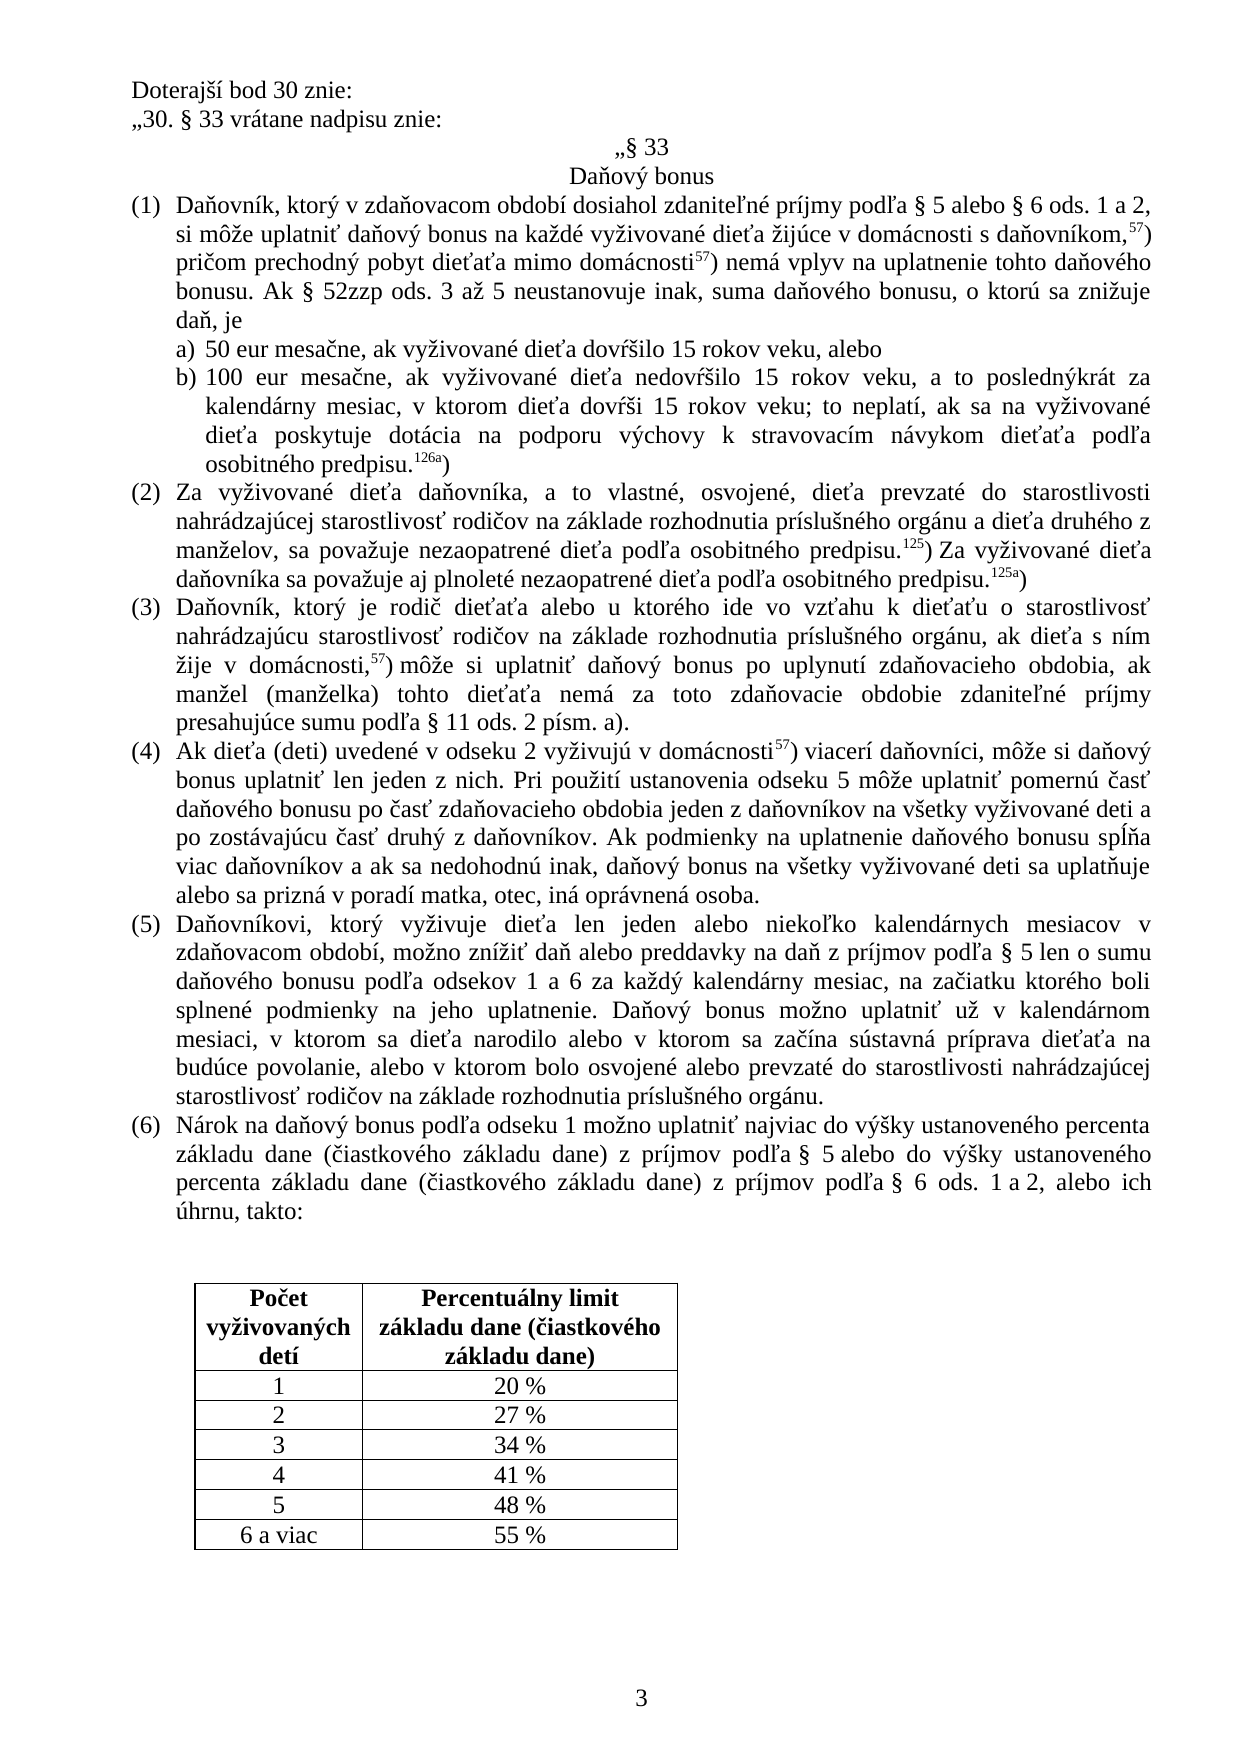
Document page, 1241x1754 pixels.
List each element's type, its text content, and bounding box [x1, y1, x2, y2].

list Daňovník, ktorý v zdaňovacom období dosiahol zdaniteľné príjmy podľa § 5 alebo § 6 ods. 1 a 2, si môže uplatniť daňový bonus na každé vyživované dieťa žijúce v domácnosti s daňovníkom,57) pričom prechodný pobyt dieťaťa mimo domácnosti57) nemá vplyv na uplatnenie tohto daňového bonusu. Ak § 52zzp ods. 3 až 5 neustanovuje inak, suma daňového bonusu, o ktorú sa znižuje daň, je [131, 190, 1152, 334]
list „§ 33 [131, 132, 1152, 161]
list Doterajší bod 30 znie: [131, 75, 1152, 104]
list Nárok na daňový bonus podľa odseku 1 možno uplatniť najviac do výšky ustanoveného percenta základu dane (čiastkového základu dane) z príjmov podľa § 5 alebo do výšky ustanoveného percenta základu dane (čiastkového základu dane) z príjmov podľa § 6 ods. 1 a 2, alebo ich úhrnu, takto: [131, 1110, 1152, 1225]
table_header Percentuálny limit základu dane (čiastkového základu dane) [363, 1284, 677, 1370]
list Daňovníkovi, ktorý vyživuje dieťa len jeden alebo niekoľko kalendárnych mesiacov v zdaňovacom období, možno znížiť daň alebo preddavky na daň z príjmov podľa § 5 len o sumu daňového bonusu podľa odsekov 1 a 6 za každý kalendárny mesiac, na začiatku ktorého boli splnené podmienky na jeho uplatnenie. Daňový bonus možno uplatniť už v kalendárnom mesiaci, v ktorom sa dieťa narodilo alebo v ktorom sa začína sústavná príprava dieťaťa na budúce povolanie, alebo v ktorom bolo osvojené alebo prevzaté do starostlivosti nahrádzajúcej starostlivosť rodičov na základe rozhodnutia príslušného orgánu. [131, 909, 1152, 1110]
list Daňovník, ktorý je rodič dieťaťa alebo u ktorého ide vo vzťahu k dieťaťu o starostlivosť nahrádzajúcu starostlivosť rodičov na základe rozhodnutia príslušného orgánu, ak dieťa s ním žije v domácnosti,57) môže si uplatniť daňový bonus po uplynutí zdaňovacieho obdobia, ak manžel (manželka) tohto dieťaťa nemá za toto zdaňovacie obdobie zdaniteľné príjmy presahujúce sumu podľa § 11 ods. 2 písm. a). [131, 592, 1152, 736]
list Ak dieťa (deti) uvedené v odseku 2 vyživujú v domácnosti57) viacerí daňovníci, môže si daňový bonus uplatniť len jeden z nich. Pri použití ustanovenia odseku 5 môže uplatniť pomernú časť daňového bonusu po časť zdaňovacieho obdobia jeden z daňovníkov na všetky vyživované deti a po zostávajúcu časť druhý z daňovníkov. Ak podmienky na uplatnenie daňového bonusu spĺňa viac daňovníkov a ak sa nedohodnú inak, daňový bonus na všetky vyživované deti sa uplatňuje alebo sa prizná v poradí matka, otec, iná oprávnená osoba. [131, 736, 1152, 909]
table_cell 4 [196, 1460, 362, 1489]
table_cell 2 [196, 1401, 362, 1429]
list „30. § 33 vrátane nadpisu znie: [131, 104, 1152, 132]
table_header Počet vyživovaných detí [196, 1284, 362, 1370]
table_cell 5 [196, 1490, 362, 1519]
table_cell 6 a viac [196, 1520, 362, 1548]
list Daňový bonus [131, 161, 1152, 190]
list Za vyživované dieťa daňovníka, a to vlastné, osvojené, dieťa prevzaté do starostlivosti nahrádzajúcej starostlivosť rodičov na základe rozhodnutia príslušného orgánu a dieťa druhého z manželov, sa považuje nezaopatrené dieťa podľa osobitného predpisu.125) Za vyživované dieťa daňovníka sa považuje aj plnoleté nezaopatrené dieťa podľa osobitného predpisu.125a) [131, 477, 1152, 592]
list 100 eur mesačne, ak vyživované dieťa nedovŕšilo 15 rokov veku, a to poslednýkrát za kalendárny mesiac, v ktorom dieťa dovŕši 15 rokov veku; to neplatí, ak sa na vyživované dieťa poskytuje dotácia na podporu výchovy k stravovacím návykom dieťaťa podľa osobitného predpisu.126a) [176, 362, 1152, 477]
table_cell 1 [196, 1371, 362, 1399]
table_cell 3 [196, 1430, 362, 1459]
table_cell 27 % [363, 1401, 677, 1429]
list 50 eur mesačne, ak vyživované dieťa dovŕšilo 15 rokov veku, alebo [176, 334, 1152, 362]
table_cell 55 % [363, 1520, 677, 1548]
table_cell 34 % [363, 1430, 677, 1459]
table_cell 48 % [363, 1490, 677, 1519]
table_cell 20 % [363, 1371, 677, 1399]
table_cell 41 % [363, 1460, 677, 1489]
